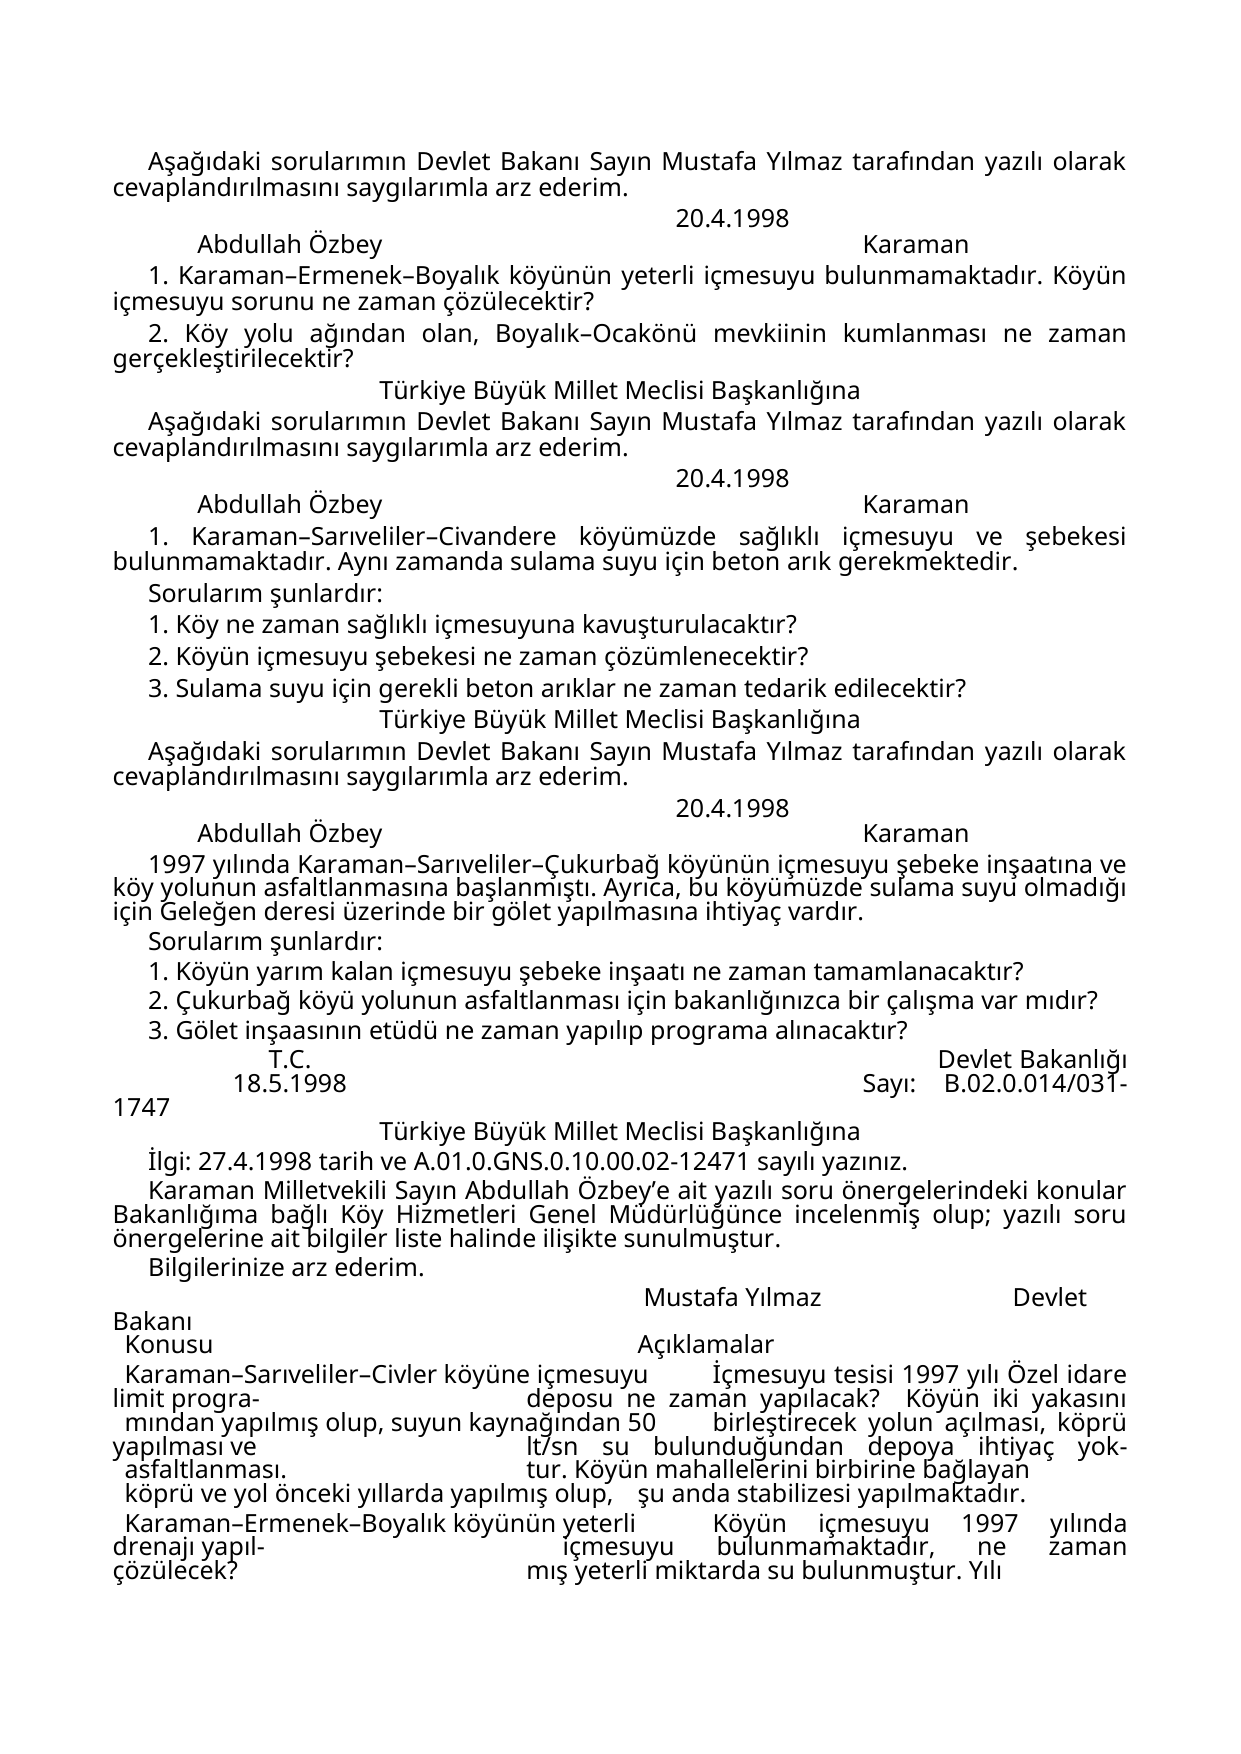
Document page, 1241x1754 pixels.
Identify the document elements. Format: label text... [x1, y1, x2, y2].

text 1. Köy ne zaman sağlıklı içmesuyuna kavuşturulacaktır? [112, 613, 1128, 639]
text 1. Karaman–Sarıveliler–Civandere köyümüzde sağlıklı içmesuyu ve şebekesi bulunmamaktadır. Aynı zamanda sulama suyu için beton arık gerekmektedir. [112, 525, 1128, 576]
text Konusu Açıklamalar [112, 1335, 1128, 1359]
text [112, 1513, 1128, 1584]
text Türkiye Büyük Millet Meclisi Başkanlığına [112, 708, 1128, 734]
text Bilgilerinize arz ederim. [112, 1258, 1128, 1282]
text 3. Sulama suyu için gerekli beton arıklar ne zaman tedarik edilecektir? [112, 677, 1128, 702]
text Mustafa Yılmaz Devlet Bakanı [112, 1287, 1128, 1335]
text 20.4.1998 Abdullah Özbey Karaman [112, 797, 1128, 848]
text 1997 yılında Karaman–Sarıveliler–Çukurbağ köyünün içmesuyu şebeke inşaatına ve köy yolunun asfaltlanmasına başlanmıştı. Ayrıca, bu köyümüzde sulama suyu olmadığı için Geleğen deresi üzerinde bir gölet yapılmasına ihtiyaç vardır. [112, 854, 1128, 925]
text 1. Karaman–Ermenek–Boyalık köyünün yeterli içmesuyu bulunmamaktadır. Köyün içmesuyu sorunu ne zaman çözülecektir? [112, 264, 1128, 316]
text Karaman–Sarıveliler–Civler köyüne içmesuyu İçmesuyu tesisi 1997 yılı Özel idare limit progra- deposu ne zaman yapılacak? Köyün iki yakasını mından yapılmış olup, suyun kaynağından 50 birleştirecek yolun açılması, köprü yapılması ve lt/sn su bulunduğundan depoya ihtiyaç yok- asfaltlanması. tur. Köyün mahallelerini birbirine bağlayan köprü ve yol önceki yıllarda yapılmış olup, şu anda stabilizesi yapılmaktadır. [112, 1365, 1128, 1507]
text Türkiye Büyük Millet Meclisi Başkanlığına [112, 1121, 1128, 1145]
text 20.4.1998 Abdullah Özbey Karaman [112, 467, 1128, 519]
text Aşağıdaki sorularımın Devlet Bakanı Sayın Mustafa Yılmaz tarafından yazılı olarak cevaplandırılmasını saygılarımla arz ederim. [112, 150, 1128, 201]
text 2. Köy yolu ağından olan, Boyalık–Ocakönü mevkiinin kumlanması ne zaman gerçekleştirilecektir? [112, 322, 1128, 373]
text Türkiye Büyük Millet Meclisi Başkanlığına [112, 379, 1128, 404]
text Aşağıdaki sorularımın Devlet Bakanı Sayın Mustafa Yılmaz tarafından yazılı olarak cevaplandırılmasını saygılarımla arz ederim. [112, 740, 1128, 791]
text 2. Köyün içmesuyu şebekesi ne zaman çözümlenecektir? [112, 645, 1128, 671]
text Sorularım şunlardır: [112, 582, 1128, 607]
text 3. Gölet inşaasının etüdü ne zaman yapılıp programa alınacaktır? [112, 1020, 1128, 1044]
text T.C. Devlet Bakanlığı 18.5.1998 Sayı: B.02.0.014/031-1747 [112, 1050, 1128, 1121]
text Aşağıdaki sorularımın Devlet Bakanı Sayın Mustafa Yılmaz tarafından yazılı olarak cevaplandırılmasını saygılarımla arz ederim. [112, 410, 1128, 462]
text 2. Çukurbağ köyü yolunun asfaltlanması için bakanlığınızca bir çalışma var mıdır? [179, 991, 1128, 1014]
text İlgi: 27.4.1998 tarih ve A.01.0.GNS.0.10.00.02-12471 sayılı yazınız. [112, 1151, 1128, 1175]
text Sorularım şunlardır: [112, 931, 1128, 955]
text 1. Köyün yarım kalan içmesuyu şebeke inşaatı ne zaman tamamlanacaktır? [112, 961, 1128, 985]
text Karaman Milletvekili Sayın Abdullah Özbey’e ait yazılı soru önergelerindeki konular Bakanlığıma bağlı Köy Hizmetleri Genel Müdürlüğünce incelenmiş olup; yazılı soru önergelerine ait bilgiler liste halinde ilişikte sunulmuştur. [112, 1181, 1128, 1252]
text 20.4.1998 Abdullah Özbey Karaman [112, 207, 1128, 258]
